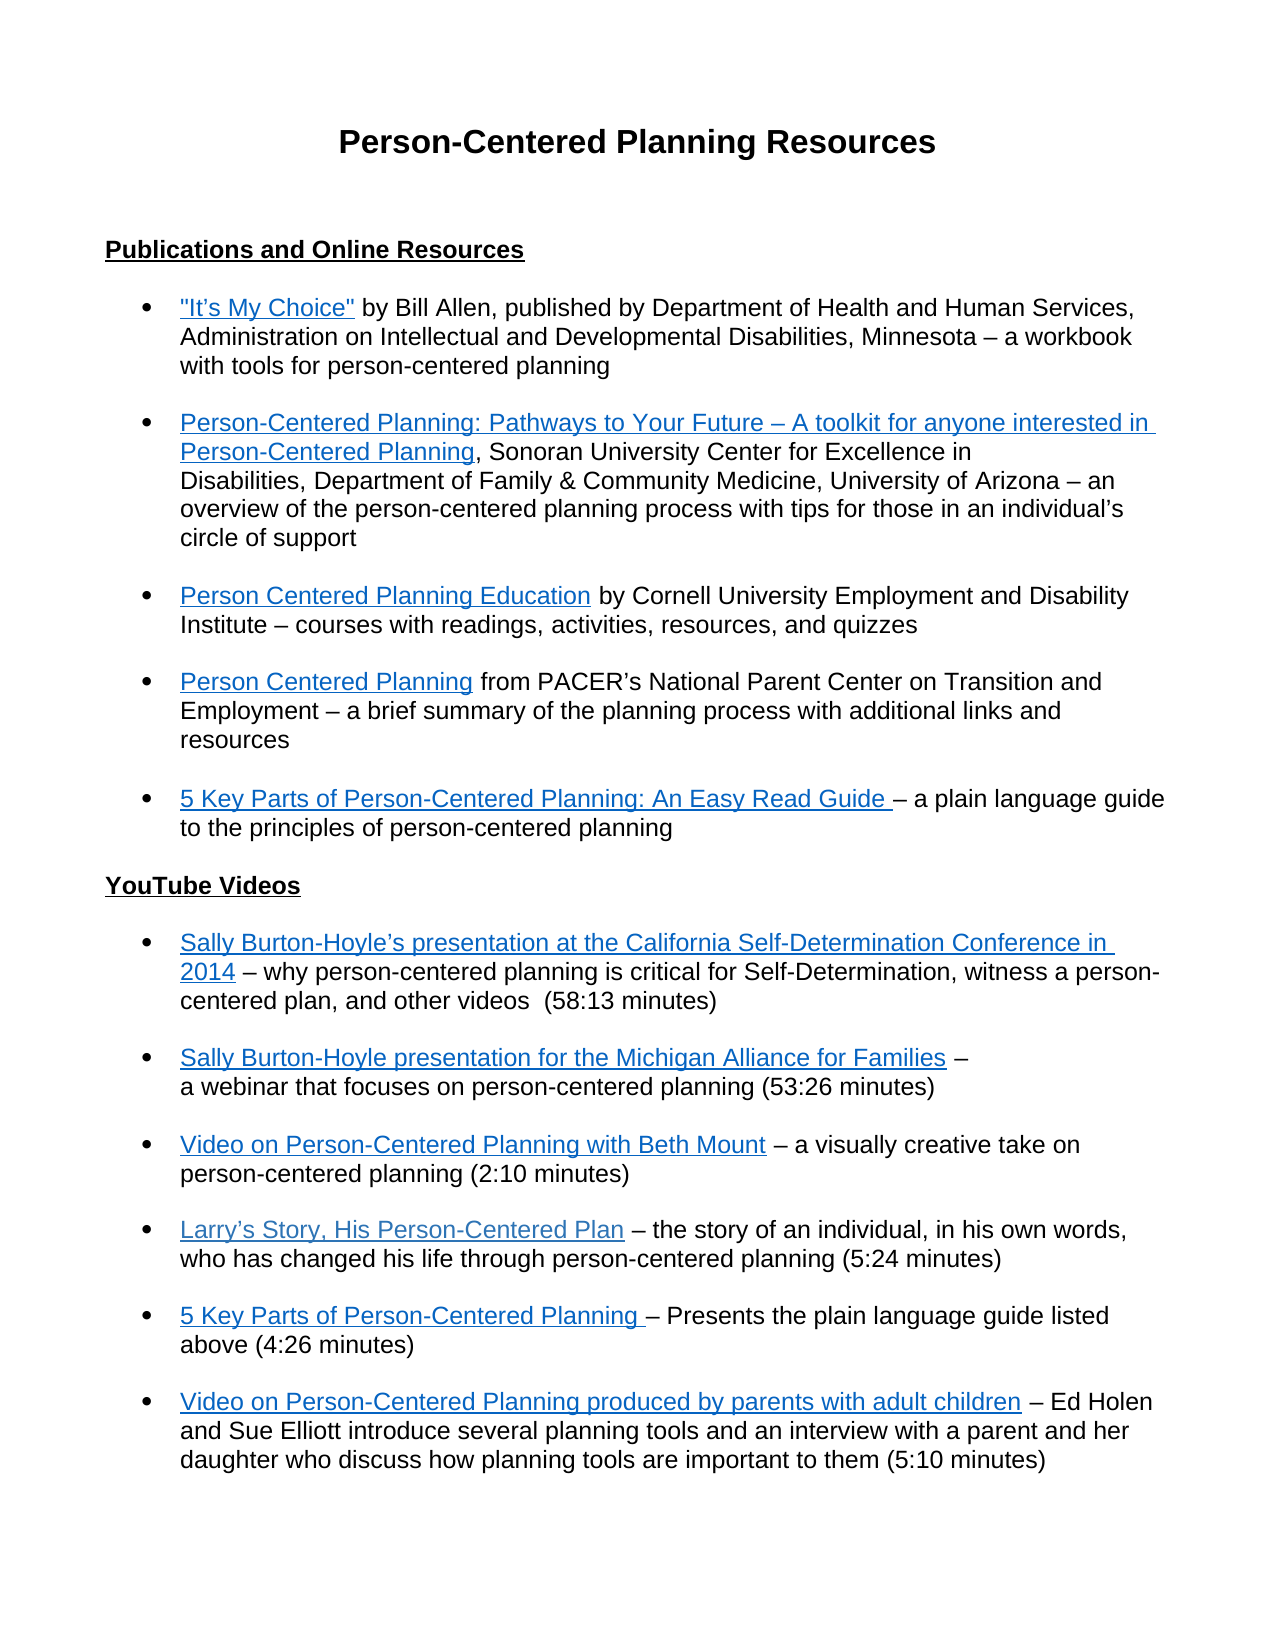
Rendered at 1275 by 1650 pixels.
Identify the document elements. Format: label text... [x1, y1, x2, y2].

list Larry’s Story, His Person-Centered Plan – the story of an individual, in his own words, who has changed his life through person-centered planning (5:24 minutes) [142, 1215, 1170, 1301]
list Sally Burton-Hoyle’s presentation at the California Self-Determination Conference in 2014 – why person-centered planning is critical for Self-Determination, witness a person-centered plan, and other videos (58:13 minutes) [142, 928, 1170, 1015]
list Person Centered Planning from PACER’s National Parent Center on Transition and Employment – a brief summary of the planning process with additional links and resources [142, 667, 1170, 753]
list Person-Centered Planning: Pathways to Your Future – A toolkit for anyone interested in Person-Centered Planning, Sonoran University Center for Excellence in Disabilities, Department of Family & Community Medicine, University of Arizona – an overview of the person-centered planning process with tips for those in an individual’s circle of support [142, 408, 1170, 552]
text YouTube Videos [105, 871, 1170, 899]
text a webinar that focuses on person-centered planning (53:26 minutes) [105, 1072, 1170, 1101]
list 5 Key Parts of Person-Centered Planning: An Easy Read Guide – a plain language guide to the principles of person-centered planning [142, 784, 1170, 842]
list 5 Key Parts of Person-Centered Planning – Presents the plain language guide listed above (4:26 minutes) [142, 1301, 1170, 1359]
list Person Centered Planning Education by Cornell University Employment and Disability Institute – courses with readings, activities, resources, and quizzes [142, 581, 1170, 638]
list "It’s My Choice" by Bill Allen, published by Department of Health and Human Services, Administration on Intellectual and Developmental Disabilities, Minnesota – a workbook with tools for person-centered planning [142, 293, 1170, 379]
list Video on Person-Centered Planning produced by parents with adult children – Ed Holen and Sue Elliott introduce several planning tools and an interview with a parent and her daughter who discuss how planning tools are important to them (5:10 minutes) [142, 1387, 1170, 1474]
text Person-Centered Planning Resources [105, 122, 1170, 160]
list Sally Burton-Hoyle presentation for the Michigan Alliance for Families – [142, 1043, 1170, 1072]
list Video on Person-Centered Planning with Beth Mount – a visually creative take on person-centered planning (2:10 minutes) [142, 1130, 1170, 1215]
text Publications and Online Resources [105, 236, 1170, 264]
